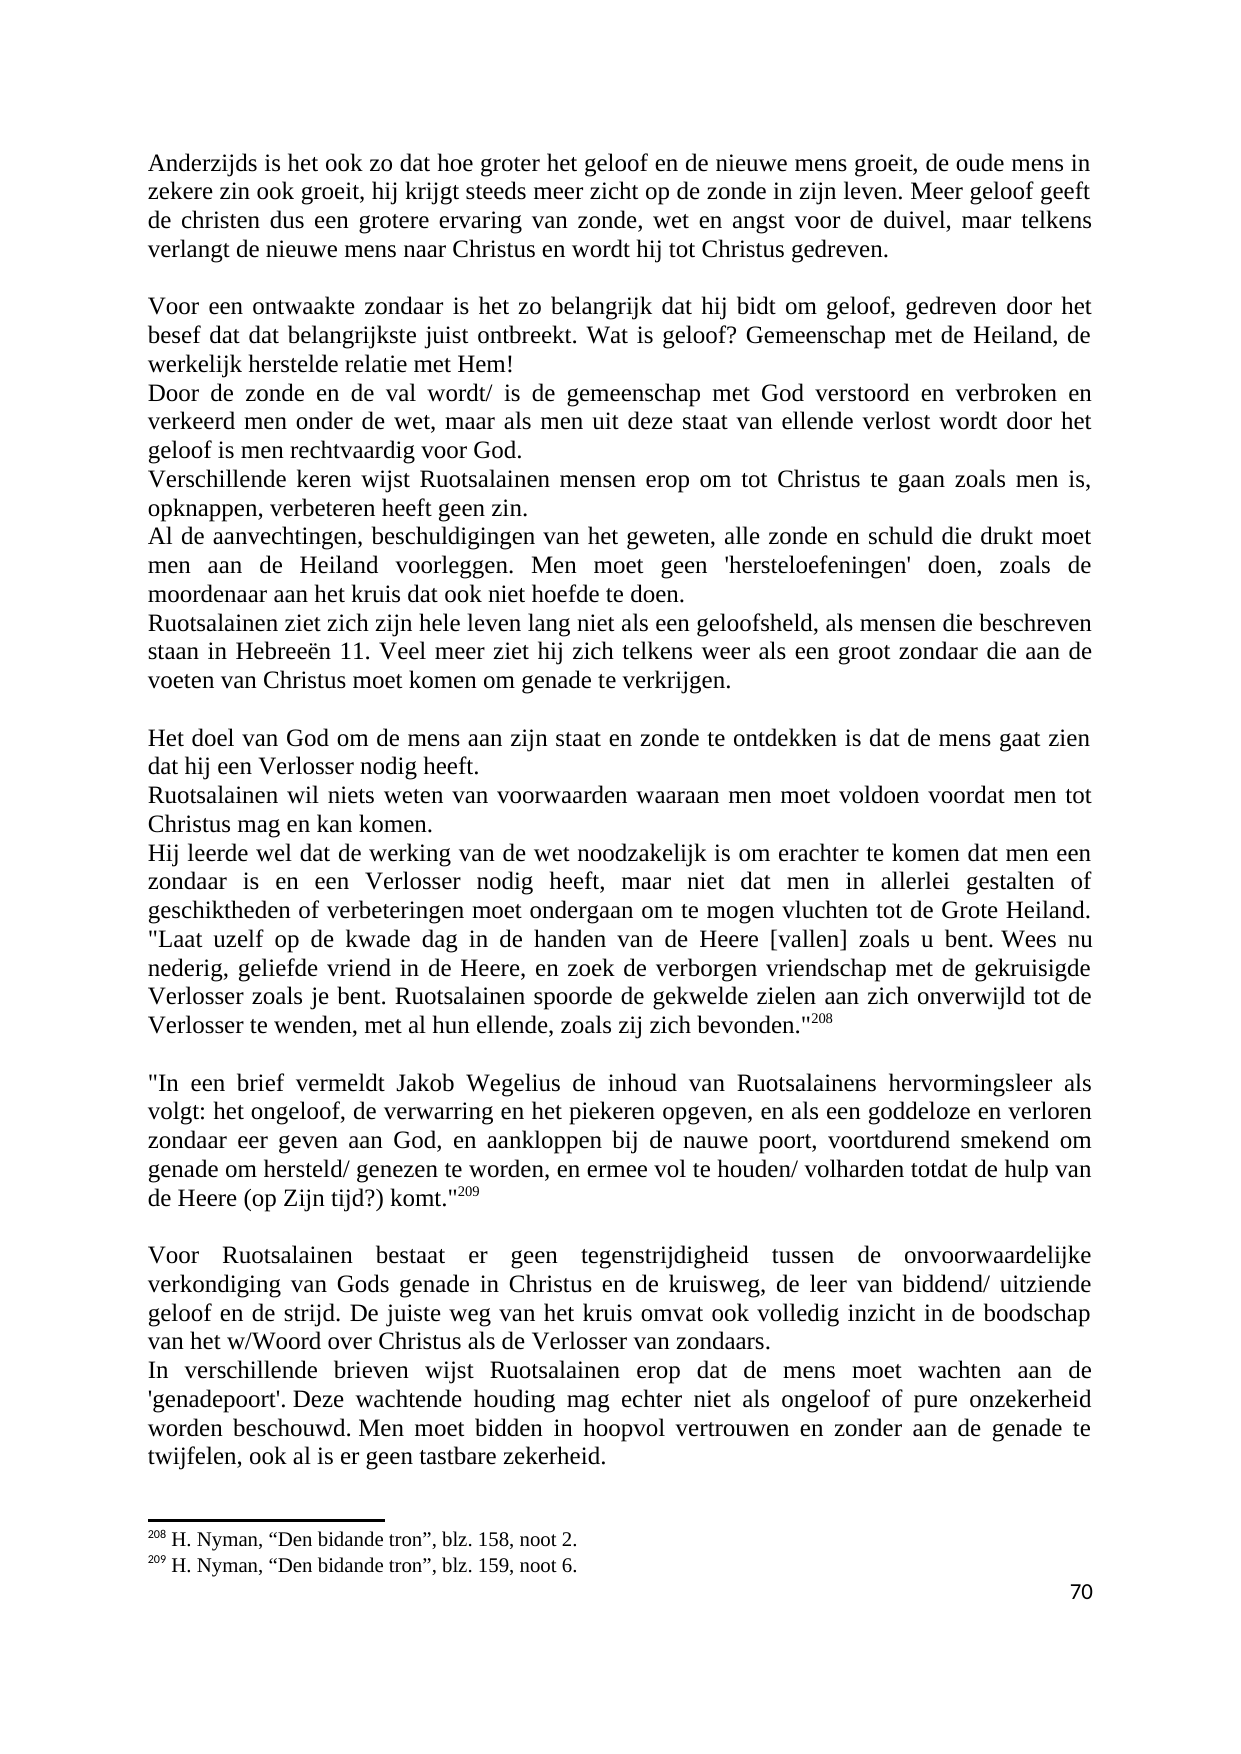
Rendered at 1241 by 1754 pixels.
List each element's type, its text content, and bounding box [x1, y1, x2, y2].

text Voor een ontwaakte zondaar is het zo belangrijk dat hij bidt om geloof, gedreven door het besef dat dat belangrijkste juist ontbreekt. Wat is geloof? Gemeenschap met de Heiland, de werkelijk herstelde relatie met Hem! [148, 291, 1093, 378]
text "In een brief vermeldt Jakob Wegelius de inhoud van Ruotsalainens hervormingsleer als volgt: het ongeloof, de verwarring en het piekeren opgeven, en als een goddeloze en verloren zondaar eer geven aan God, en aankloppen bij de nauwe poort, voortdurend smekend om genade om hersteld/ genezen te worden, en ermee vol te houden/ volharden totdat de hulp van de Heere (op Zijn tijd?) komt." [148, 1068, 1093, 1211]
text Het doel van God om de mens aan zijn staat en zonde te ontdekken is dat de mens gaat zien dat hij een Verlosser nodig heeft. [148, 723, 1093, 780]
text Anderzijds is het ook zo dat hoe groter het geloof en de nieuwe mens groeit, de oude mens in zekere zin ook groeit, hij krijgt steeds meer zicht op de zonde in zijn leven. Meer geloof geeft de christen dus een grotere ervaring van zonde, wet en angst voor de duivel, maar telkens verlangt de nieuwe mens naar Christus en wordt hij tot Christus gedreven. [148, 148, 1093, 263]
text Voor Ruotsalainen bestaat er geen tegenstrijdigheid tussen de onvoorwaardelijke verkondiging van Gods genade in Christus en de kruisweg, de leer van biddend/ uitziende geloof en de strijd. De juiste weg van het kruis omvat ook volledig inzicht in de boodschap van het w/Woord over Christus als de Verlosser van zondaars. [148, 1240, 1093, 1355]
text Al de aanvechtingen, beschuldigingen van het geweten, alle zonde en schuld die drukt moet men aan de Heiland voorleggen. Men moet geen 'hersteloefeningen' doen, zoals de moordenaar aan het kruis dat ook niet hoefde te doen. [148, 521, 1093, 608]
text Hij leerde wel dat de werking van de wet noodzakelijk is om erachter te komen dat men een zondaar is en een Verlosser nodig heeft, maar niet dat men in allerlei gestalten of geschiktheden of verbeteringen moet ondergaan om te mogen vluchten tot de Grote Heiland. "Laat uzelf op de kwade dag in de handen van de Heere [vallen] zoals u bent. Wees nu nederig, geliefde vriend in de Heere, en zoek de verborgen vriendschap met de gekruisigde Verlosser zoals je bent. Ruotsalainen spoorde de gekwelde zielen aan zich onverwijld tot de Verlosser te wenden, met al hun ellende, zoals zij zich bevonden." [148, 838, 1093, 1039]
text Ruotsalainen ziet zich zijn hele leven lang niet als een geloofsheld, als mensen die beschreven staan in Hebreeën 11. Veel meer ziet hij zich telkens weer als een groot zondaar die aan de voeten van Christus moet komen om genade te verkrijgen. [148, 608, 1093, 694]
text Door de zonde en de val wordt/ is de gemeenschap met God verstoord en verbroken en verkeerd men onder de wet, maar als men uit deze staat van ellende verlost wordt door het geloof is men rechtvaardig voor God. [148, 378, 1093, 464]
text Ruotsalainen wil niets weten van voorwaarden waaraan men moet voldoen voordat men tot Christus mag en kan komen. [148, 780, 1093, 838]
text Verschillende keren wijst Ruotsalainen mensen erop om tot Christus te gaan zoals men is, opknappen, verbeteren heeft geen zin. [148, 464, 1093, 521]
text In verschillende brieven wijst Ruotsalainen erop dat de mens moet wachten aan de 'genadepoort'. Deze wachtende houding mag echter niet als ongeloof of pure onzekerheid worden beschouwd. Men moet bidden in hoopvol vertrouwen en zonder aan de genade te twijfelen, ook al is er geen tastbare zekerheid. [148, 1355, 1093, 1470]
